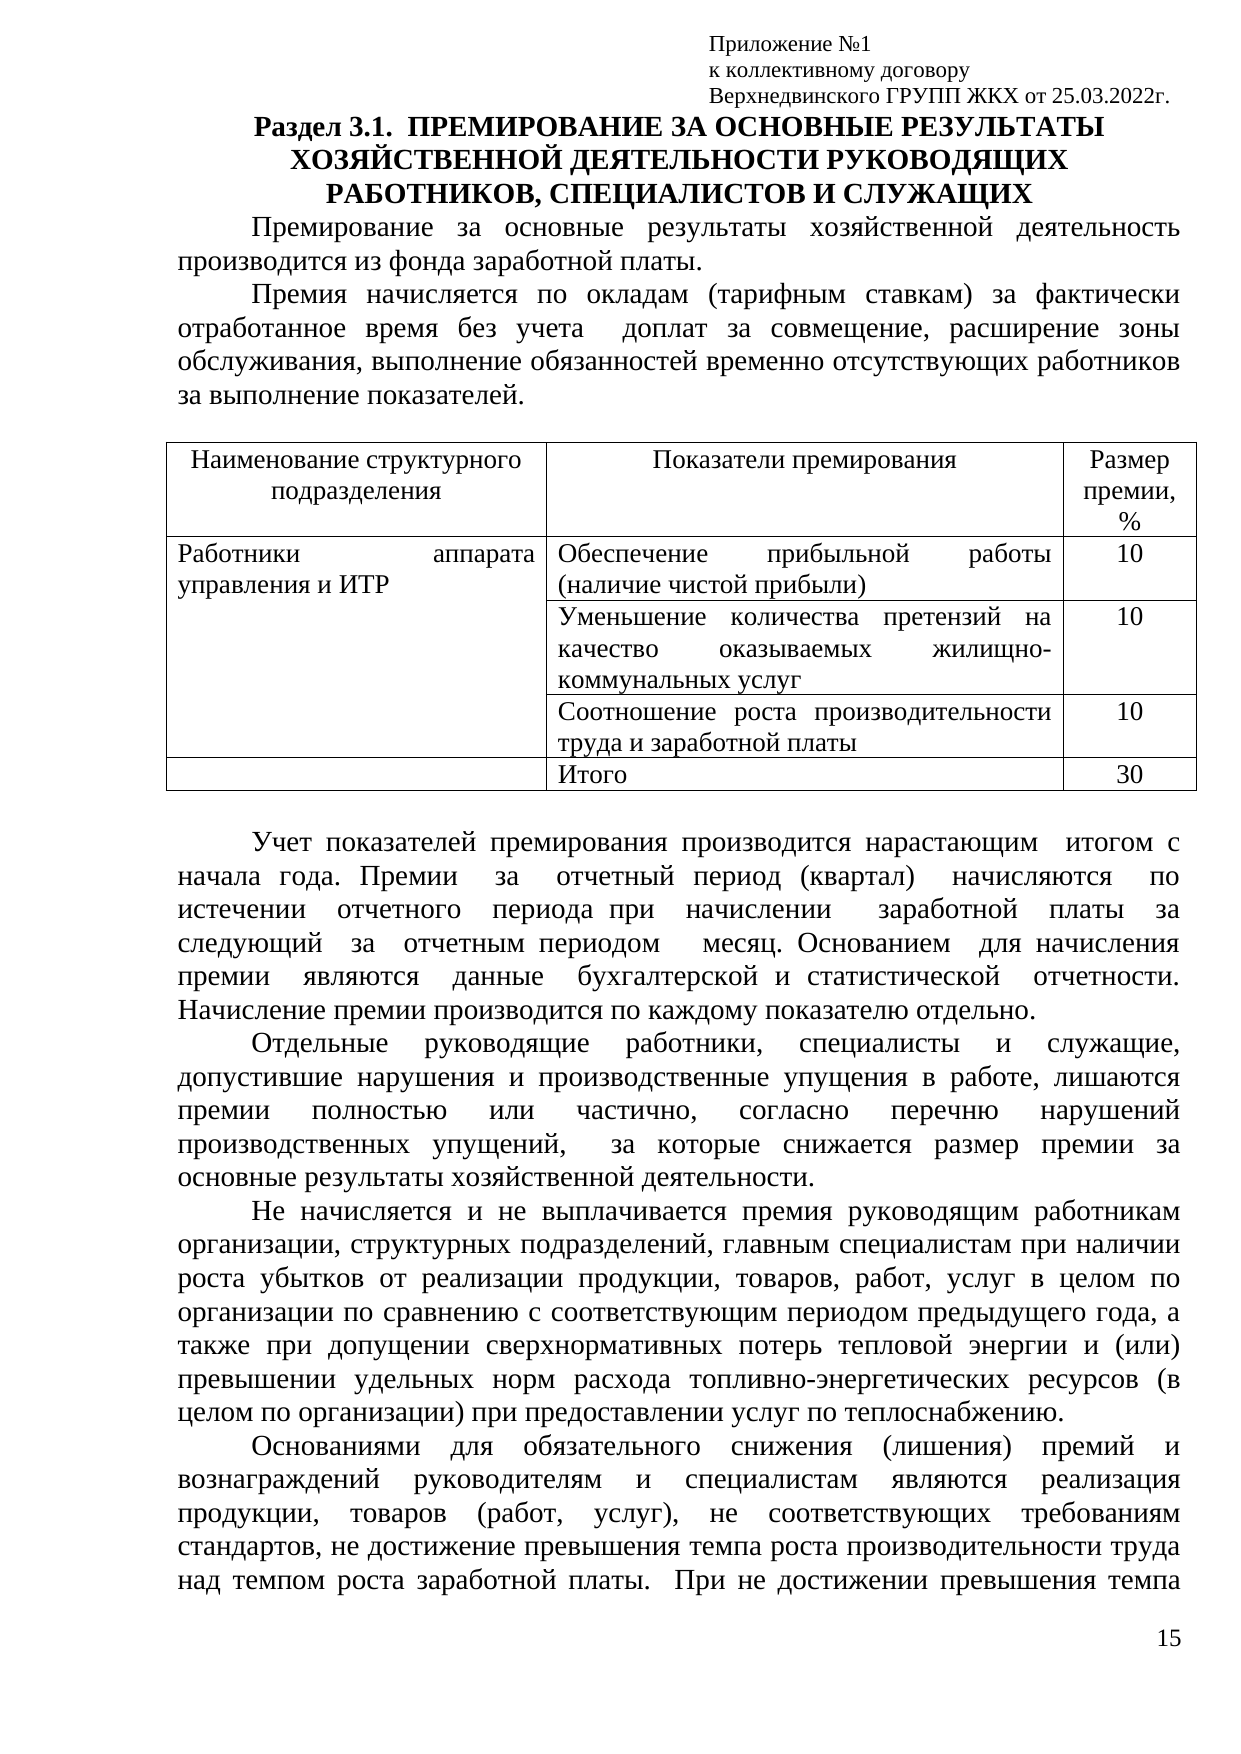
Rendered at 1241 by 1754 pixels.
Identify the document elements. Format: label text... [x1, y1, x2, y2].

table_header Размер премии, % [1064, 443, 1196, 536]
table_cell Обеспечение прибыльной работы (наличие чистой прибыли) [547, 537, 1063, 599]
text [177, 1428, 1181, 1596]
table_header Наименование структурного подразделения [167, 443, 546, 536]
table_cell Работники аппарата управления и ИТР [167, 537, 546, 757]
table_cell [167, 758, 546, 789]
table_cell 10 [1064, 537, 1196, 599]
table_cell 10 [1064, 695, 1196, 757]
text Премирование за основные результаты хозяйственной деятельность производится из фонда заработной платы. [177, 209, 1181, 276]
table_header Показатели премирования [547, 443, 1063, 536]
text Раздел 3.1. премирование за основные результаты хозяйственной деятельности руководящих работников, специалистов и служащих [177, 109, 1181, 209]
text Отдельные руководящие работники, специалисты и служащие, допустившие нарушения и производственные упущения в работе, лишаются премии полностью или частично, согласно перечню нарушений производственных упущений, за которые снижается размер премии за основные результаты хозяйственной деятельности. [177, 1025, 1181, 1193]
table_cell Соотношение роста производительности труда и заработной платы [547, 695, 1063, 757]
table_cell 10 [1064, 601, 1196, 694]
text Не начисляется и не выплачивается премия руководящим работникам организации, структурных подразделений, главным специалистам при наличии роста убытков от реализации продукции, товаров, работ, услуг в целом по организации по сравнению с соответствующим периодом предыдущего года, а также при допущении сверхнормативных потерь тепловой энергии и (или) превышении удельных норм расхода топливно-энергетических ресурсов (в целом по организации) при предоставлении услуг по теплоснабжению. [177, 1193, 1181, 1428]
table_cell 30 [1064, 758, 1196, 789]
text Премия начисляется по окладам (тарифным ставкам) за фактически отработанное время без учета доплат за совмещение, расширение зоны обслуживания, выполнение обязанностей временно отсутствующих работников за выполнение показателей. [177, 276, 1181, 411]
text Учет показателей премирования производится нарастающим итогом с начала года. Премии за отчетный период (квартал) начисляются по истечении отчетного периода при начислении заработной платы за следующий за отчетным периодом месяц. Основанием для начисления премии являются данные бухгалтерской и статистической отчетности. Начисление премии производится по каждому показателю отдельно. [177, 824, 1181, 1025]
table_cell Итого [547, 758, 1063, 789]
table_cell Уменьшение количества претензий на качество оказываемых жилищно-коммунальных услуг [547, 601, 1063, 694]
